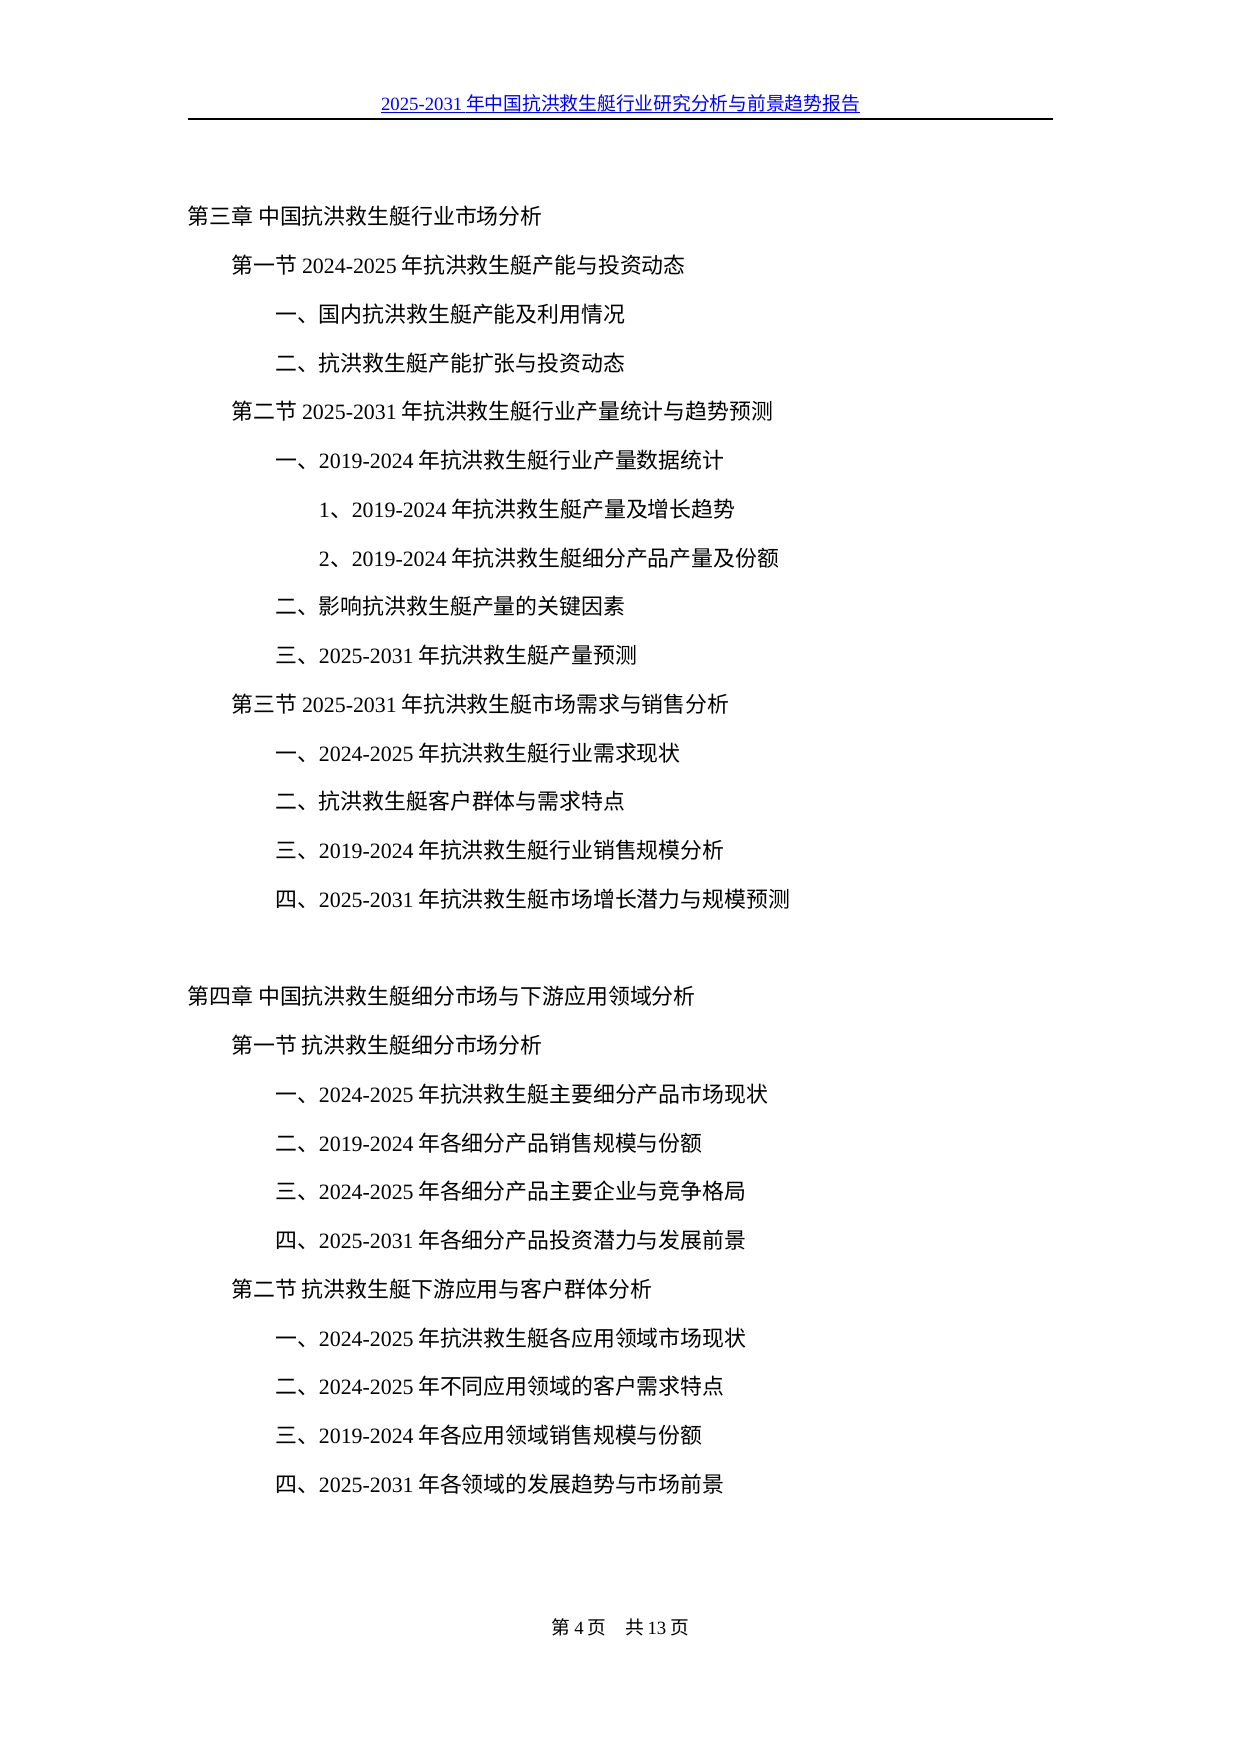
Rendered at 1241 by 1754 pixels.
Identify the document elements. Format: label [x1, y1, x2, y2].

text [187, 150, 1053, 1499]
